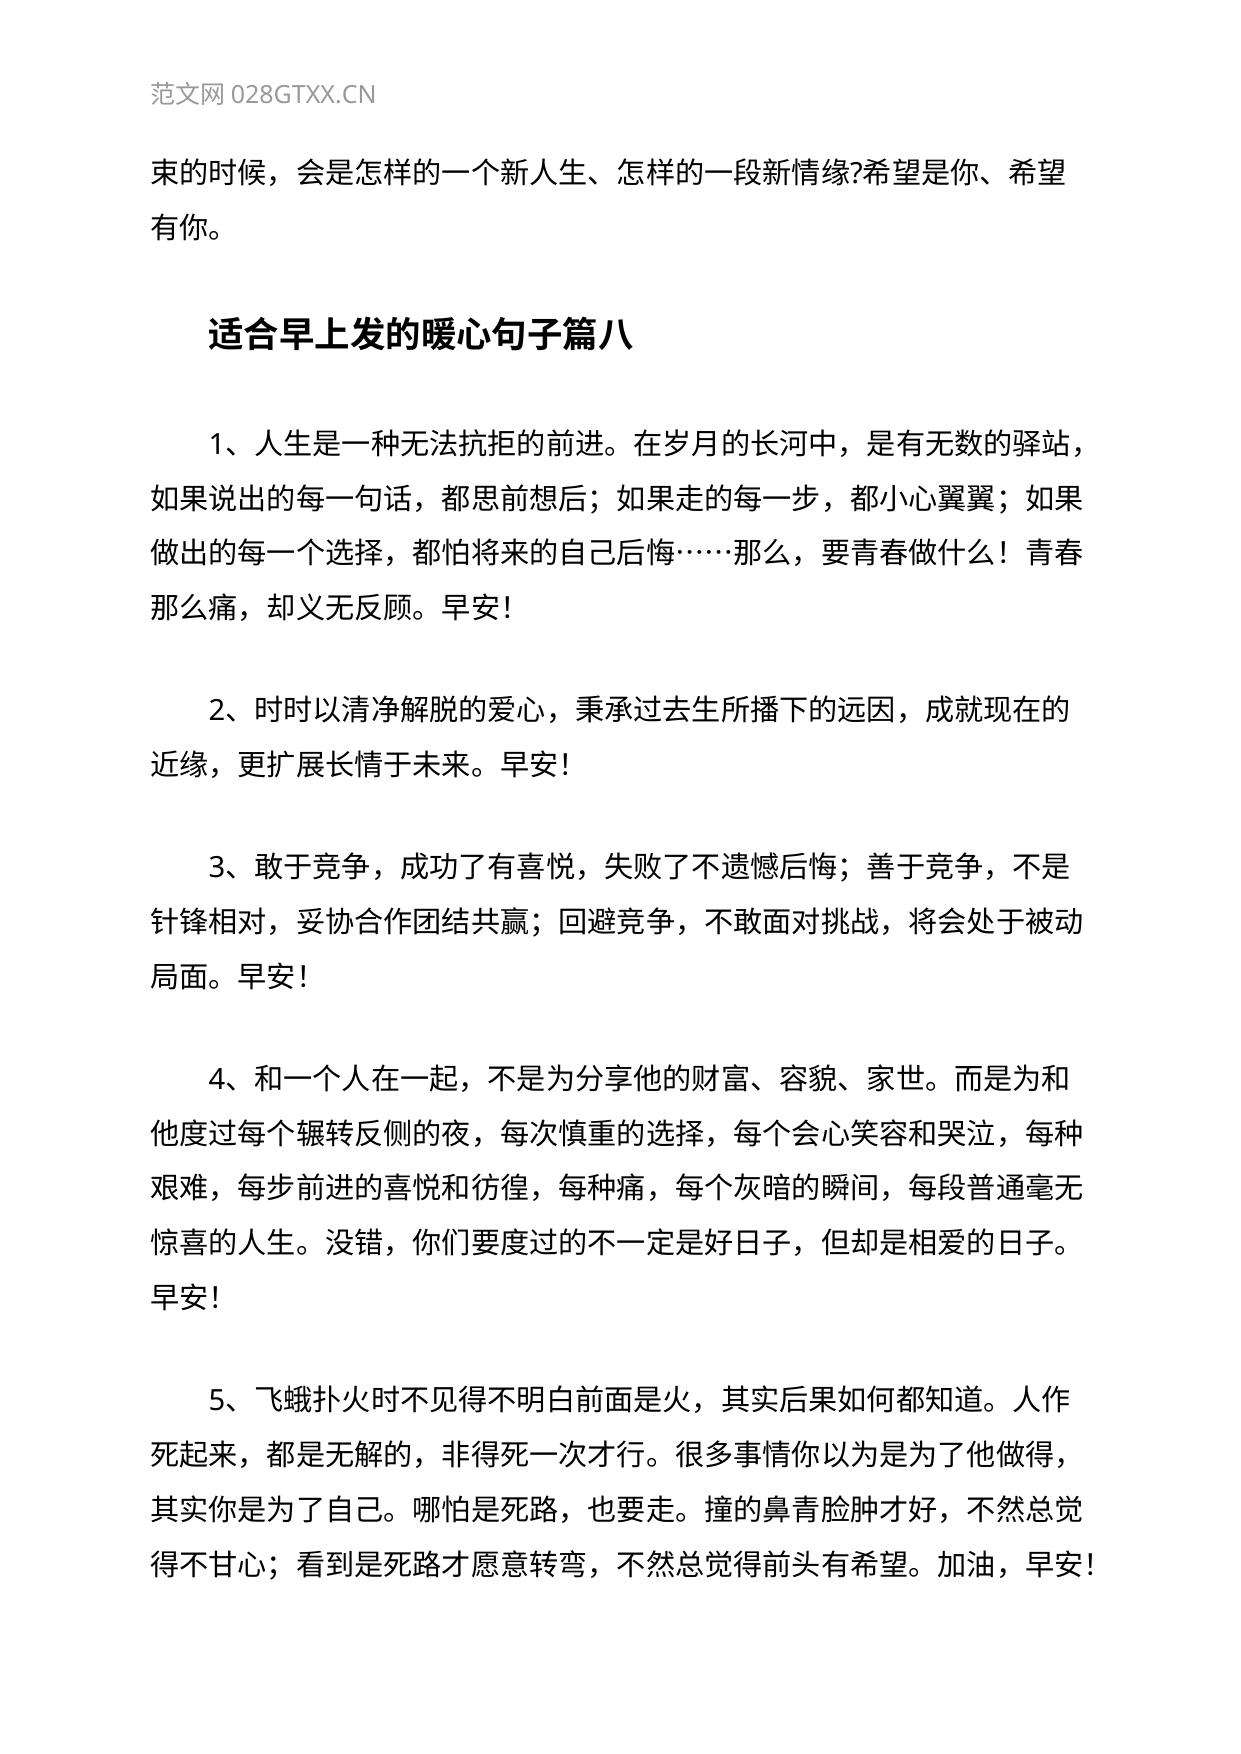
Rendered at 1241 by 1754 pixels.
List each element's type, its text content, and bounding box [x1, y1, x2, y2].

text 4、和一个人在一起，不是为分享他的财富、容貌、家世。而是为和他度过每个辗转反侧的夜，每次慎重的选择，每个会心笑容和哭泣，每种艰难，每步前进的喜悦和彷徨，每种痛，每个灰暗的瞬间，每段普通毫无惊喜的人生。没错，你们要度过的不一定是好日子，但却是相爱的日子。早安！ [150, 1055, 1090, 1317]
text 3、敢于竞争，成功了有喜悦，失败了不遗憾后悔；善于竞争，不是针锋相对，妥协合作团结共赢；回避竞争，不敢面对挑战，将会处于被动局面。早安！ [150, 843, 1090, 996]
text 1、人生是一种无法抗拒的前进。在岁月的长河中，是有无数的驿站，如果说出的每一句话，都思前想后；如果走的每一步，都小心翼翼；如果做出的每一个选择，都怕将来的自己后悔……那么，要青春做什么！青春那么痛，却义无反顾。早安！ [150, 420, 1090, 627]
text 2、时时以清净解脱的爱心，秉承过去生所播下的远因，成就现在的近缘，更扩展长情于未来。早安！ [150, 687, 1090, 784]
text 适合早上发的暖心句子篇八 [150, 307, 1090, 358]
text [150, 150, 1090, 247]
text 5、飞蛾扑火时不见得不明白前面是火，其实后果如何都知道。人作死起来，都是无解的，非得死一次才行。很多事情你以为是为了他做得，其实你是为了自己。哪怕是死路，也要走。撞的鼻青脸肿才好，不然总觉得不甘心；看到是死路才愿意转弯，不然总觉得前头有希望。加油，早安！ [150, 1377, 1090, 1584]
